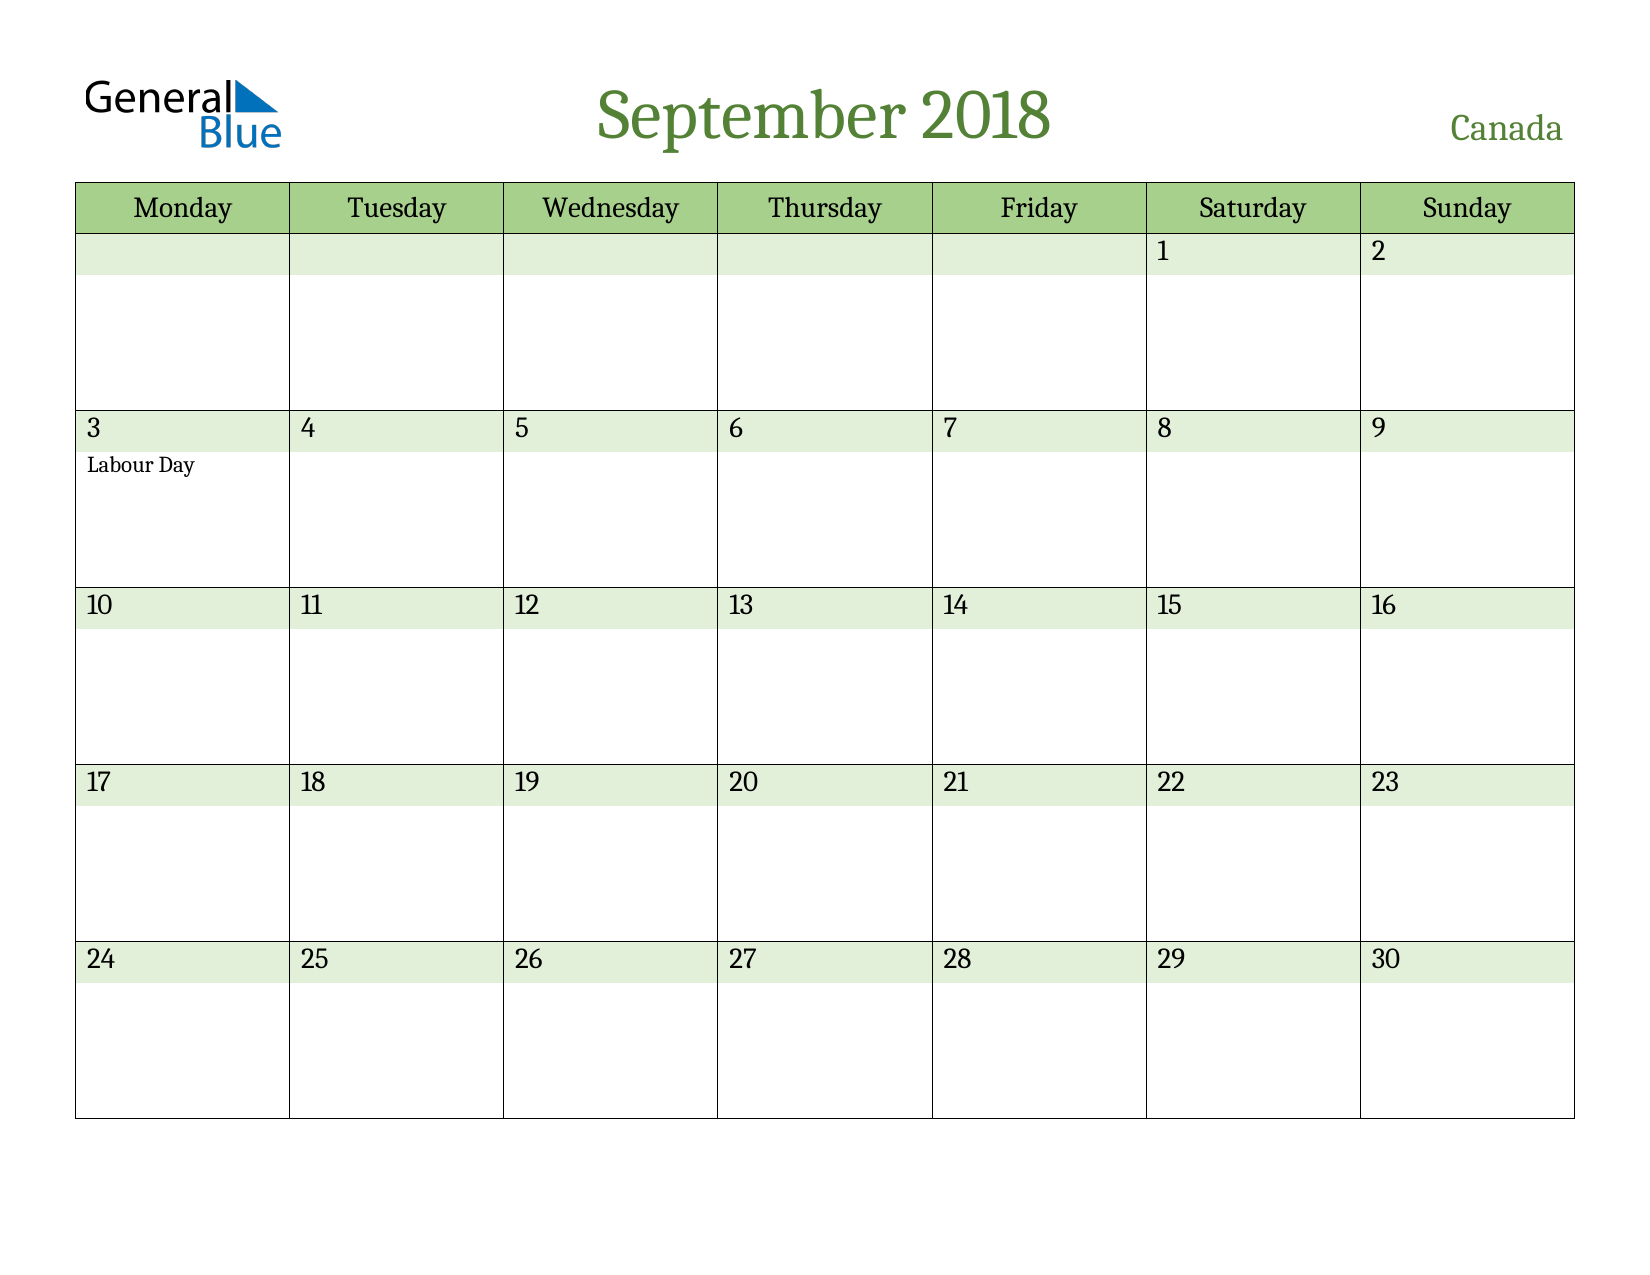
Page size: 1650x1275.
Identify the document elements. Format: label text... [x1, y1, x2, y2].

table_cell [76, 275, 289, 410]
table_cell 15 [1147, 588, 1360, 629]
table_cell Friday [933, 183, 1146, 233]
table_cell [76, 234, 289, 275]
table_cell 22 [1147, 765, 1360, 806]
table_cell [1147, 629, 1360, 764]
table_cell [1147, 806, 1360, 941]
table_cell 30 [1361, 942, 1574, 983]
table_cell [718, 629, 932, 764]
table_cell [1361, 275, 1574, 410]
table_cell [504, 983, 717, 1118]
table_cell [1361, 629, 1574, 764]
table_cell Labour Day [76, 452, 289, 587]
table_cell 11 [290, 588, 503, 629]
table_cell [504, 452, 717, 587]
table_cell Sunday [1361, 183, 1574, 233]
table_cell Saturday [1147, 183, 1360, 233]
table_cell [76, 983, 289, 1118]
table_cell 8 [1147, 411, 1360, 452]
table_cell 18 [290, 765, 503, 806]
table_cell [1361, 983, 1574, 1118]
table_cell Monday [76, 183, 289, 233]
table_cell [933, 806, 1146, 941]
table_cell 26 [504, 942, 717, 983]
table_cell 23 [1361, 765, 1574, 806]
table_cell [933, 452, 1146, 587]
table_cell 25 [290, 942, 503, 983]
table_cell 14 [933, 588, 1146, 629]
table_cell [504, 806, 717, 941]
table_cell [1361, 452, 1574, 587]
table_cell [718, 806, 932, 941]
table_cell 2 [1361, 234, 1574, 275]
table_cell [290, 983, 503, 1118]
table_cell [1361, 806, 1574, 941]
table_cell 4 [290, 411, 503, 452]
table_cell 21 [933, 765, 1146, 806]
table_cell 29 [1147, 942, 1360, 983]
table_cell [1147, 983, 1360, 1118]
table_cell [290, 275, 503, 410]
table_cell [290, 806, 503, 941]
table_cell 28 [933, 942, 1146, 983]
table_cell 6 [718, 411, 932, 452]
table_cell 1 [1147, 234, 1360, 275]
table_cell 10 [76, 588, 289, 629]
table_cell [76, 629, 289, 764]
table_cell 24 [76, 942, 289, 983]
table_cell [290, 452, 503, 587]
table_cell 27 [718, 942, 932, 983]
table_cell [933, 275, 1146, 410]
table_cell [718, 275, 932, 410]
table_cell Tuesday [290, 183, 503, 233]
table_cell [1147, 452, 1360, 587]
table_cell 5 [504, 411, 717, 452]
picture [86, 80, 281, 148]
table_cell [718, 983, 932, 1118]
table_cell 7 [933, 411, 1146, 452]
table_cell [933, 629, 1146, 764]
table_cell 20 [718, 765, 932, 806]
table_cell [504, 275, 717, 410]
table_header September 2018 [504, 75, 1146, 182]
table_cell 12 [504, 588, 717, 629]
table_cell 17 [76, 765, 289, 806]
table_cell [718, 452, 932, 587]
table_cell [1147, 275, 1360, 410]
table_header [76, 75, 503, 182]
table_header Canada [1146, 75, 1574, 182]
table_cell [933, 983, 1146, 1118]
table_cell [290, 629, 503, 764]
table_cell [504, 234, 717, 275]
table_cell 13 [718, 588, 932, 629]
table_cell [290, 234, 503, 275]
table_cell [76, 806, 289, 941]
table_cell 3 [76, 411, 289, 452]
table_cell 9 [1361, 411, 1574, 452]
table_cell [933, 234, 1146, 275]
table_cell 19 [504, 765, 717, 806]
table_cell [718, 234, 932, 275]
table_cell 16 [1361, 588, 1574, 629]
table_cell Thursday [718, 183, 932, 233]
table_cell Wednesday [504, 183, 717, 233]
table_cell [504, 629, 717, 764]
